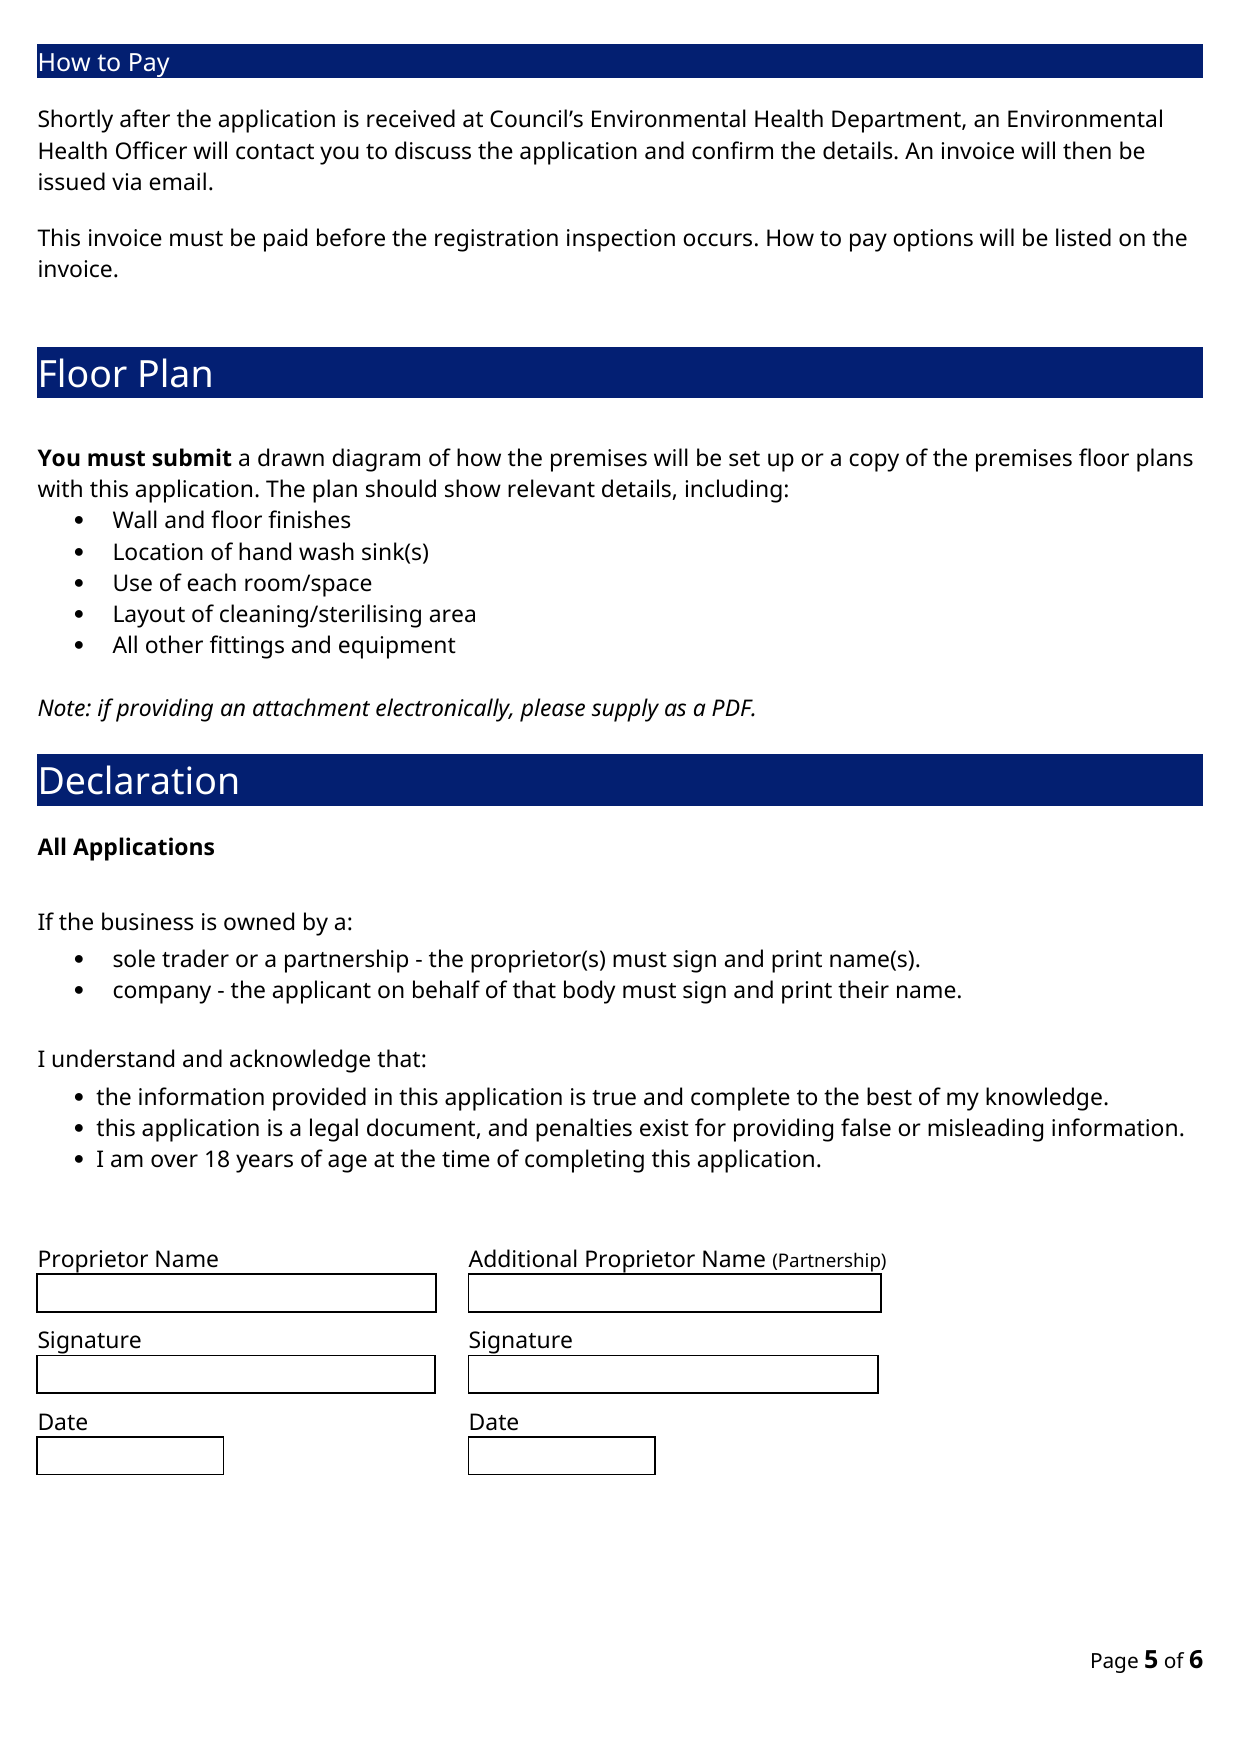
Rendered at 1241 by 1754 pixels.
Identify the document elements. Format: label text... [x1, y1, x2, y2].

text All Applications [37, 831, 1203, 862]
list All other fittings and equipment [75, 629, 1203, 661]
text I understand and acknowledge that: [37, 1043, 1203, 1074]
list Use of each room/space [75, 567, 1203, 598]
list Wall and floor finishes [75, 504, 1203, 536]
subtitle How to Pay [37, 44, 1203, 78]
subtitle Declaration [37, 754, 1203, 806]
text If the business is owned by a: [37, 906, 1203, 937]
list I am over 18 years of age at the time of completing this application. [75, 1143, 1203, 1174]
text Signature Signature [37, 1324, 1203, 1356]
text Note: if providing an attachment electronically, please supply as a PDF. [37, 692, 1203, 723]
list Location of hand wash sink(s) [75, 536, 1203, 567]
text You must submit a drawn diagram of how the premises will be set up or a copy of the premises floor plans with this application. The plan should show relevant details, including: [37, 442, 1203, 504]
list this application is a legal document, and penalties exist for providing false or misleading information. [75, 1112, 1203, 1143]
text Date Date [37, 1406, 1203, 1437]
text Proprietor Name Additional Proprietor Name (Partnership) [37, 1243, 1203, 1274]
list sole trader or a partnership - the proprietor(s) must sign and print name(s). [75, 943, 1203, 974]
list Layout of cleaning/sterilising area [75, 598, 1203, 629]
text This invoice must be paid before the registration inspection occurs. How to pay options will be listed on the invoice. [37, 222, 1203, 285]
text Floor Plan [37, 347, 1203, 398]
text Shortly after the application is received at Council’s Environmental Health Department, an Environmental Health Officer will contact you to discuss the application and confirm the details. An invoice will then be issued via email. [37, 103, 1203, 197]
list company - the applicant on behalf of that body must sign and print their name. [75, 974, 1203, 1006]
list the information provided in this application is true and complete to the best of my knowledge. [75, 1081, 1203, 1112]
